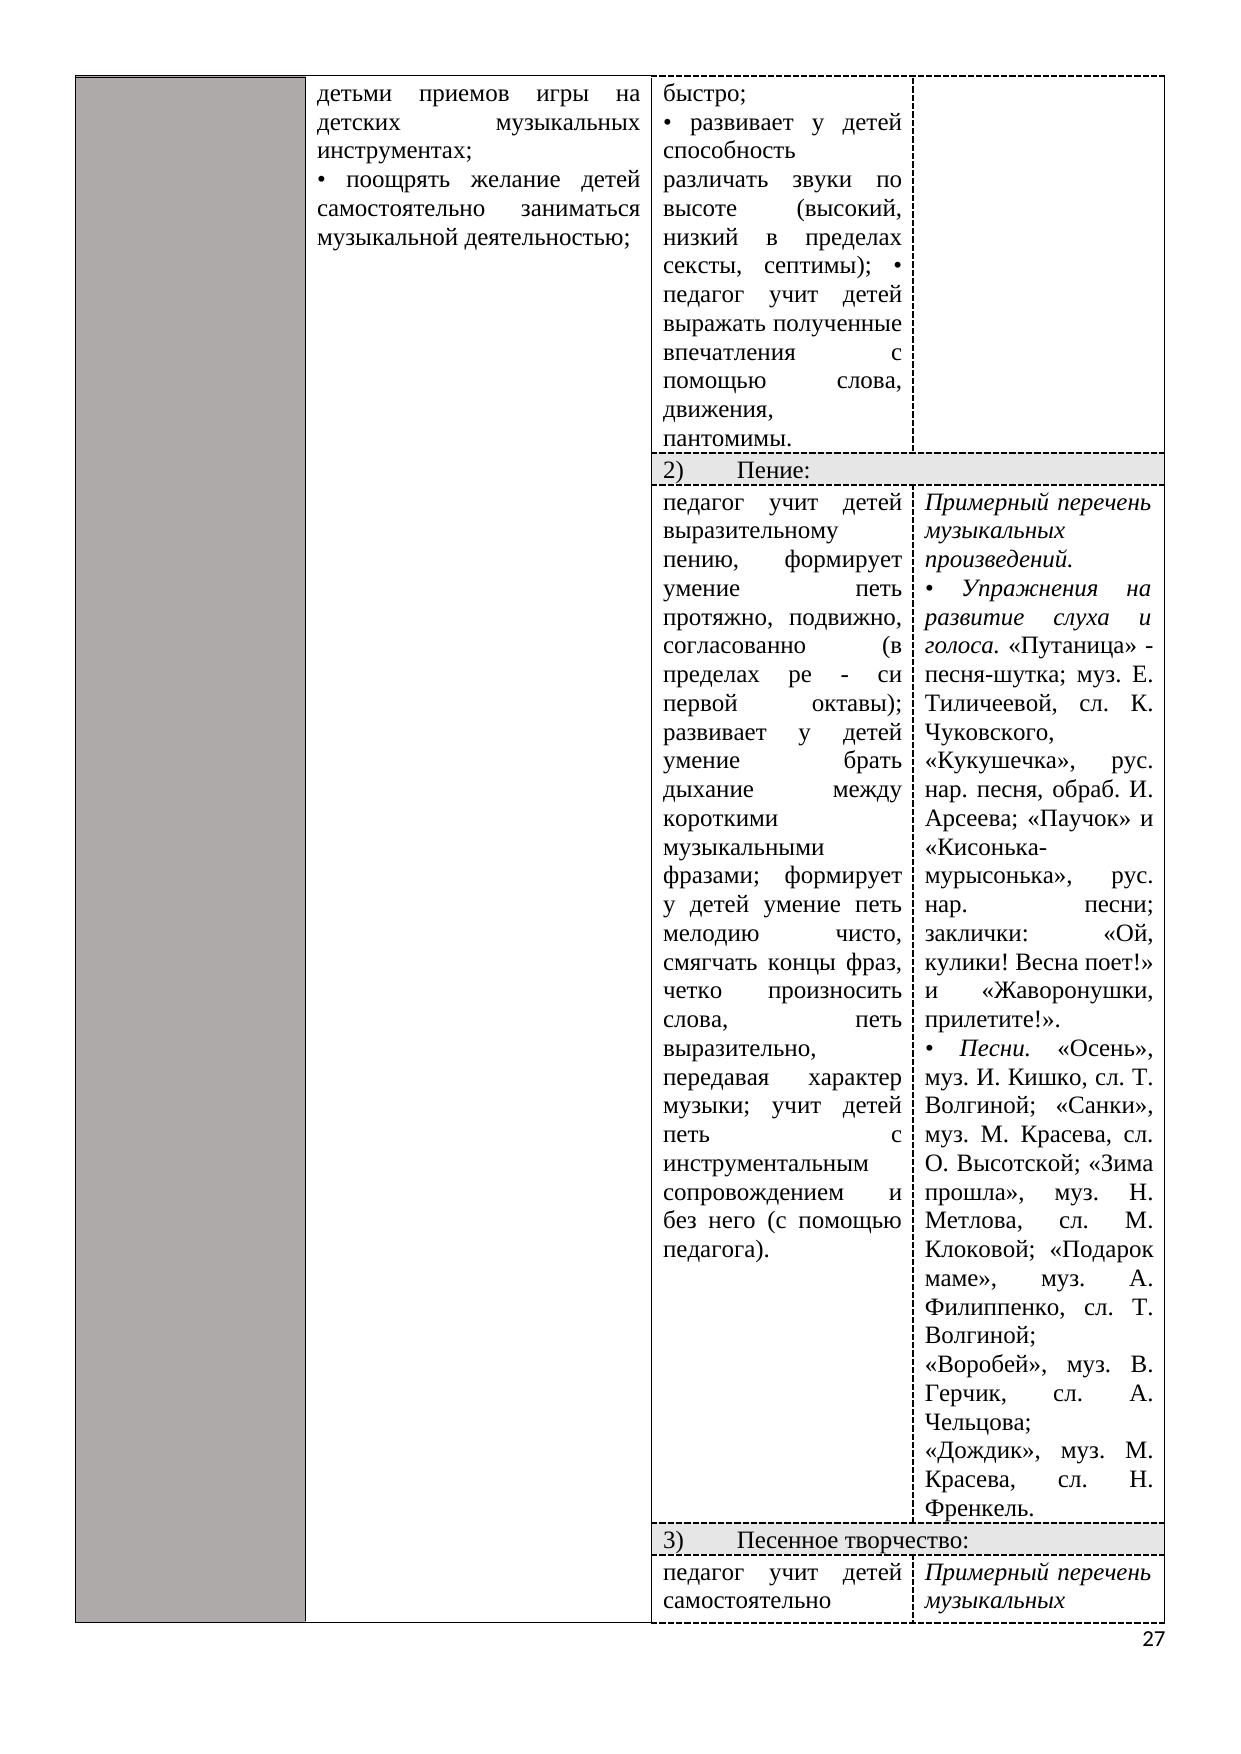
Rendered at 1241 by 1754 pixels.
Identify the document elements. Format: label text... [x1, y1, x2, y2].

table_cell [652, 75, 913, 452]
table_cell Примерный перечень музыкальных произведений. • Упражнения на развитие слуха и голоса. «Путаница» - песня-шутка; муз. Е. Тиличеевой, сл. К. Чуковского, «Кукушечка», рус. нар. песня, обраб. И. Арсеева; «Паучок» и «Кисонька-мурысонька», рус. нар. песни; заклички: «Ой, кулики! Весна поет!» и «Жаворонушки, прилетите!». • Песни. «Осень», муз. И. Кишко, сл. Т. Волгиной; «Санки», муз. М. Красева, сл. О. Высотской; «Зима прошла», муз. Н. Метлова, сл. М. Клоковой; «Подарок маме», муз. А. Филиппенко, сл. Т. Волгиной; «Воробей», муз. В. Герчик, сл. А. Чельцова; «Дождик», муз. М. Красева, сл. Н. Френкель. [913, 484, 1164, 1522]
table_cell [913, 75, 1164, 452]
table_cell 2) Пение: [652, 452, 1164, 484]
table_cell педагог учит детей выразительному пению, формирует умение петь протяжно, подвижно, согласованно (в пределах ре - си первой октавы); развивает у детей умение брать дыхание между короткими музыкальными фразами; формирует у детей умение петь мелодию чисто, смягчать концы фраз, четко произносить слова, петь выразительно, передавая характер музыки; учит детей петь с инструментальным сопровождением и без него (с помощью педагога). [652, 484, 913, 1522]
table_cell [913, 1554, 1164, 1622]
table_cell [652, 1554, 913, 1622]
table_cell 3) Песенное творчество: [652, 1522, 1164, 1554]
